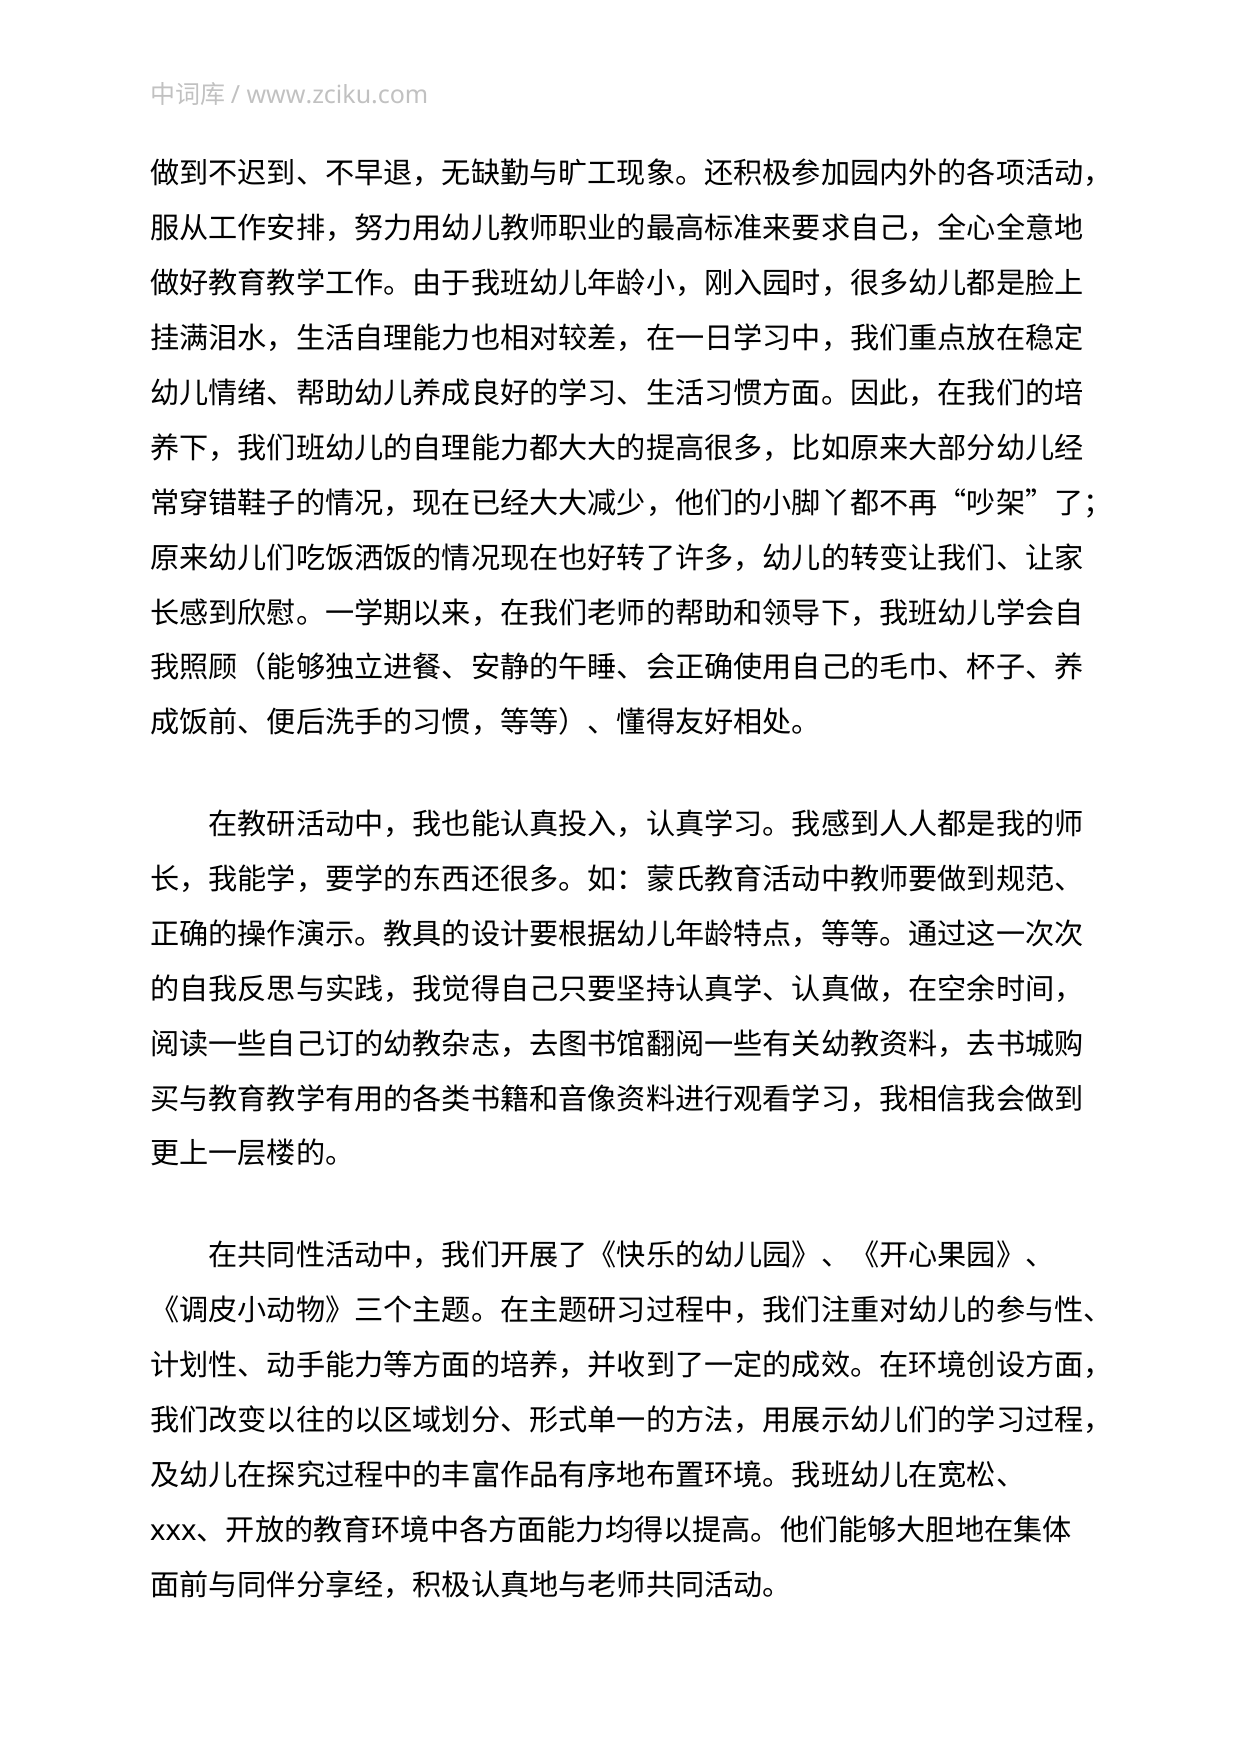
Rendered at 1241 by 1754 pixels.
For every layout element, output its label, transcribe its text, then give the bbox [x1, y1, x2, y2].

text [150, 150, 1090, 741]
text 在共同性活动中，我们开展了《快乐的幼儿园》、《开心果园》、《调皮小动物》三个主题。在主题研习过程中，我们注重对幼儿的参与性、计划性、动手能力等方面的培养，并收到了一定的成效。在环境创设方面，我们改变以往的以区域划分、形式单一的方法，用展示幼儿们的学习过程，及幼儿在探究过程中的丰富作品有序地布置环境。我班幼儿在宽松、xxx、开放的教育环境中各方面能力均得以提高。他们能够大胆地在集体面前与同伴分享经，积极认真地与老师共同活动。 [150, 1232, 1090, 1604]
text 在教研活动中，我也能认真投入，认真学习。我感到人人都是我的师长，我能学，要学的东西还很多。如：蒙氏教育活动中教师要做到规范、正确的操作演示。教具的设计要根据幼儿年龄特点，等等。通过这一次次的自我反思与实践，我觉得自己只要坚持认真学、认真做，在空余时间，阅读一些自己订的幼教杂志，去图书馆翻阅一些有关幼教资料，去书城购买与教育教学有用的各类书籍和音像资料进行观看学习，我相信我会做到更上一层楼的。 [150, 801, 1090, 1172]
